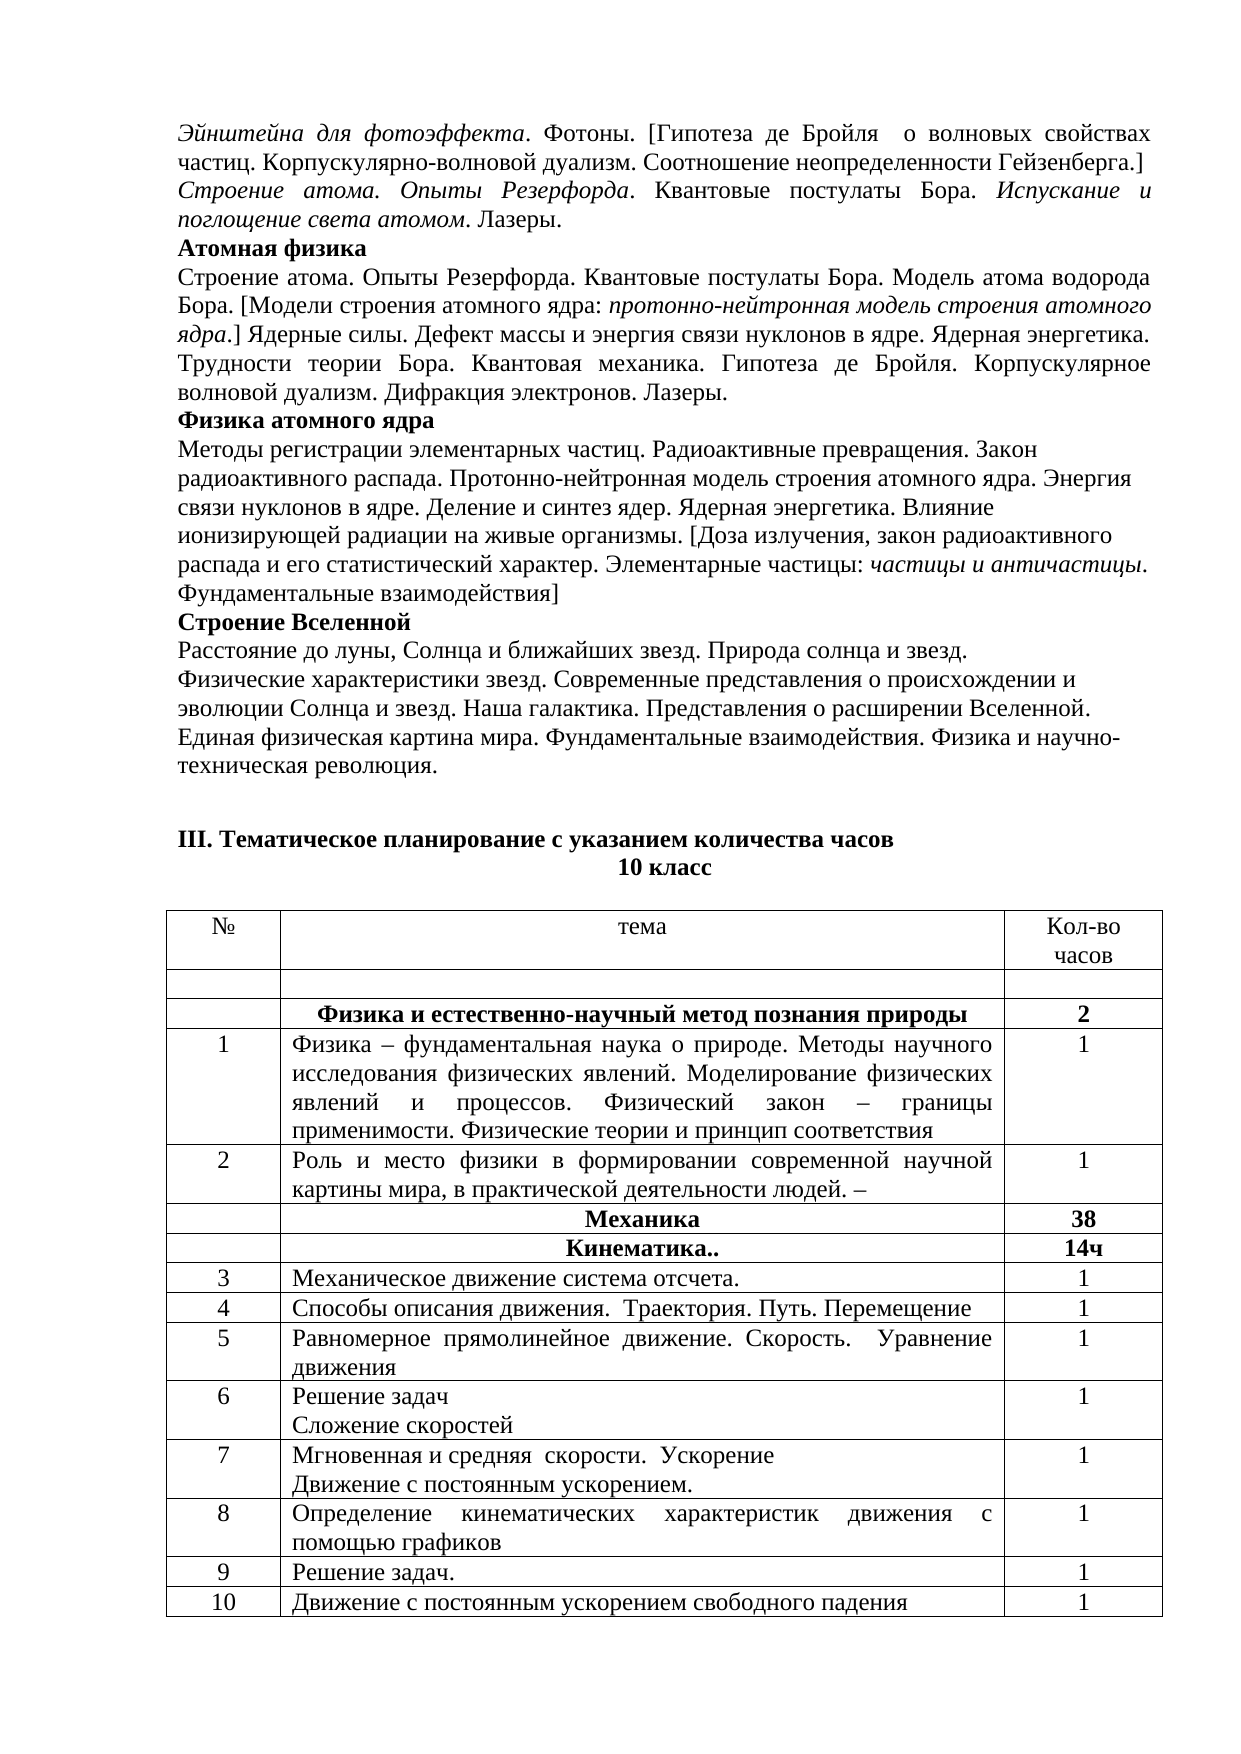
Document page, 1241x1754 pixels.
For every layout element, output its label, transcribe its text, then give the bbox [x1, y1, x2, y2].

table_cell 9 [167, 1557, 280, 1586]
table_cell 2 [167, 1145, 280, 1203]
table_cell 1 [1005, 1029, 1162, 1144]
text 10 класс [177, 852, 1152, 881]
table_cell [167, 1204, 280, 1232]
table_cell 2 [1005, 999, 1162, 1028]
table_cell [167, 970, 280, 998]
text Расстояние до луны, Солнца и ближайших звезд. Природа солнца и звезд. [177, 636, 1152, 664]
table_cell [1005, 970, 1162, 998]
table_cell 5 [167, 1323, 280, 1380]
table_cell Кинематика.. [281, 1234, 1004, 1262]
table_cell 4 [167, 1293, 280, 1322]
table_cell [167, 1234, 280, 1262]
table_cell Физика и естественно-научный метод познания природы [281, 999, 1004, 1028]
table_header № [167, 911, 280, 968]
table_cell 1 [167, 1029, 280, 1144]
table_cell 1 [1005, 1557, 1162, 1586]
text Физические характеристики звезд. Современные представления о происхождении и эволюции Солнца и звезд. Наша галактика. Представления о расширении Вселенной. [177, 664, 1152, 722]
text Строение атома. Опыты Резерфорда. Квантовые постулаты Бора. Испускание и поглощение света атомом. Лазеры. [177, 176, 1152, 233]
table_cell Мгновенная и средняя скорости. Ускорение Движение с постоянным ускорением. [281, 1440, 1004, 1497]
table_cell 1 [1005, 1381, 1162, 1439]
table_cell 1 [1005, 1263, 1162, 1292]
table_cell Механика [281, 1204, 1004, 1232]
text Атомная физика [177, 233, 1152, 262]
table_cell 1 [1005, 1145, 1162, 1203]
table_cell 8 [167, 1499, 280, 1556]
table_cell 1 [1005, 1440, 1162, 1497]
table_cell Движение с постоянным ускорением свободного падения [281, 1587, 1004, 1616]
text Строение Вселенной [177, 607, 1152, 636]
table_cell 14ч [1005, 1234, 1162, 1262]
table_cell 38 [1005, 1204, 1162, 1232]
table_cell Равномерное прямолинейное движение. Скорость. Уравнение движения [281, 1323, 1004, 1380]
table_cell Механическое движение система отсчета. [281, 1263, 1004, 1292]
table_cell 6 [167, 1381, 280, 1439]
table_header тема [281, 911, 1004, 968]
text Физика атомного ядра [177, 406, 1152, 434]
table_cell 10 [167, 1587, 280, 1616]
text Методы регистрации элементарных частиц. Радиоактивные превращения. Закон радиоактивного распада. Протонно-нейтронная модель строения атомного ядра. Энергия связи нуклонов в ядре. Деление и синтез ядер. Ядерная энергетика. Влияние ионизирующей радиации на живые организмы. [Доза излучения, закон радиоактивного распада и его статистический характер. Элементарные частицы: частицы и античастицы. Фундаментальные взаимодействия] [177, 434, 1152, 607]
text Единая физическая картина мира. Фундаментальные взаимодействия. Физика и научно-техническая революция. [177, 722, 1152, 779]
table_cell 1 [1005, 1587, 1162, 1616]
table_cell [167, 999, 280, 1028]
table_cell Способы описания движения. Траектория. Путь. Перемещение [281, 1293, 1004, 1322]
table_cell 1 [1005, 1323, 1162, 1380]
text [177, 118, 1152, 176]
table_header Кол-во часов [1005, 911, 1162, 968]
table_cell Решение задач. [281, 1557, 1004, 1586]
table_cell Роль и место физики в формировании современной научной картины мира, в практической деятельности людей. – [281, 1145, 1004, 1203]
text III. Тематическое планирование с указанием количества часов [177, 824, 1152, 852]
text Строение атома. Опыты Резерфорда. Квантовые постулаты Бора. Модель атома водорода Бора. [Модели строения атомного ядра: протонно-нейтронная модель строения атомного ядра.] Ядерные силы. Дефект массы и энергия связи нуклонов в ядре. Ядерная энергетика. Трудности теории Бора. Квантовая механика. Гипотеза де Бройля. Корпускулярное волновой дуализм. Дифракция электронов. Лазеры. [177, 262, 1152, 406]
table_cell Определение кинематических характеристик движения с помощью графиков [281, 1499, 1004, 1556]
table_cell 1 [1005, 1499, 1162, 1556]
table_cell 1 [1005, 1293, 1162, 1322]
table_cell 7 [167, 1440, 280, 1497]
table_cell 3 [167, 1263, 280, 1292]
table_cell Физика – фундаментальная наука о природе. Методы научного исследования физических явлений. Моделирование физических явлений и процессов. Физический закон – границы применимости. Физические теории и принцип соответствия [281, 1029, 1004, 1144]
table_cell Решение задач Сложение скоростей [281, 1381, 1004, 1439]
table_cell [281, 970, 1004, 998]
